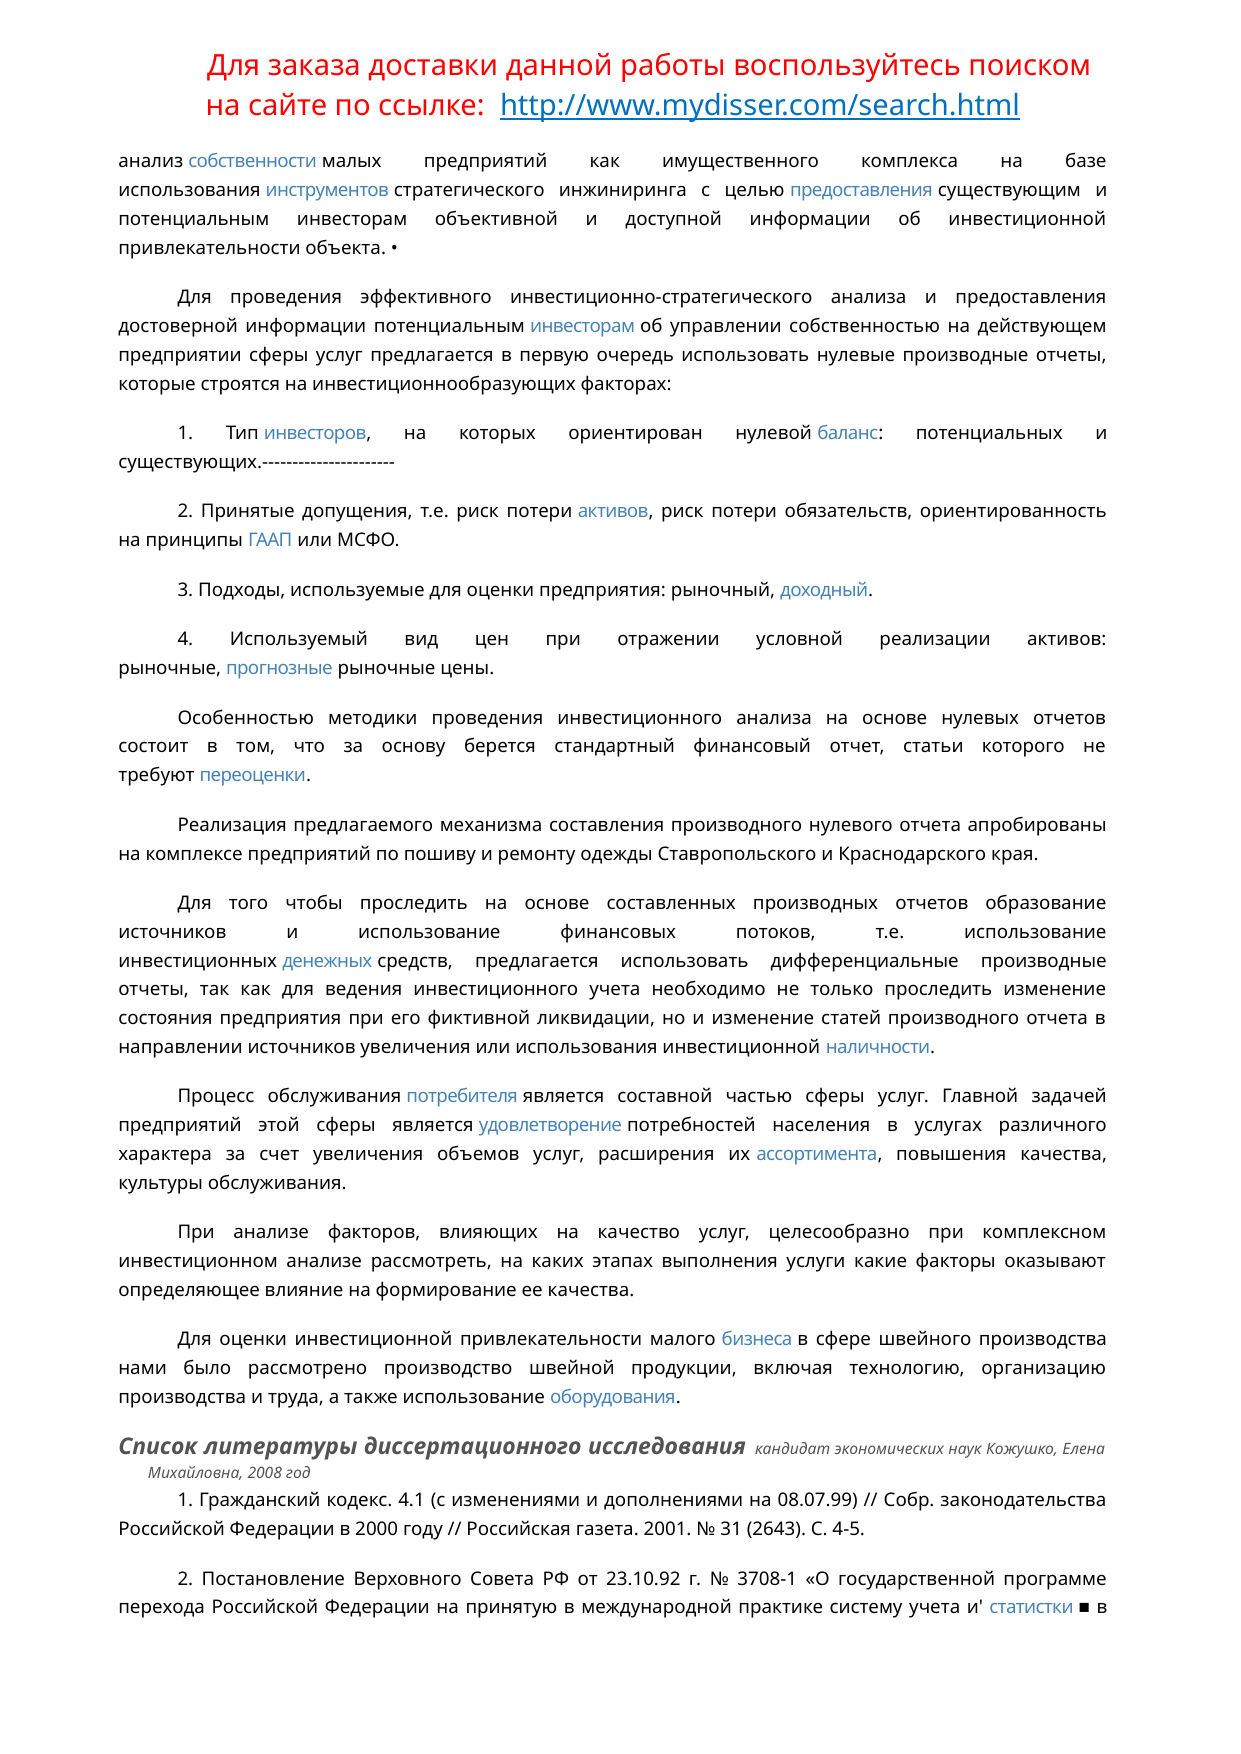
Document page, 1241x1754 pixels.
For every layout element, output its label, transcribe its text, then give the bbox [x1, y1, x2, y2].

subtitle Список литературы диссертационного исследования кандидат экономических наук Кожушко, Елена Михайловна, 2008 год [118, 1429, 1107, 1483]
